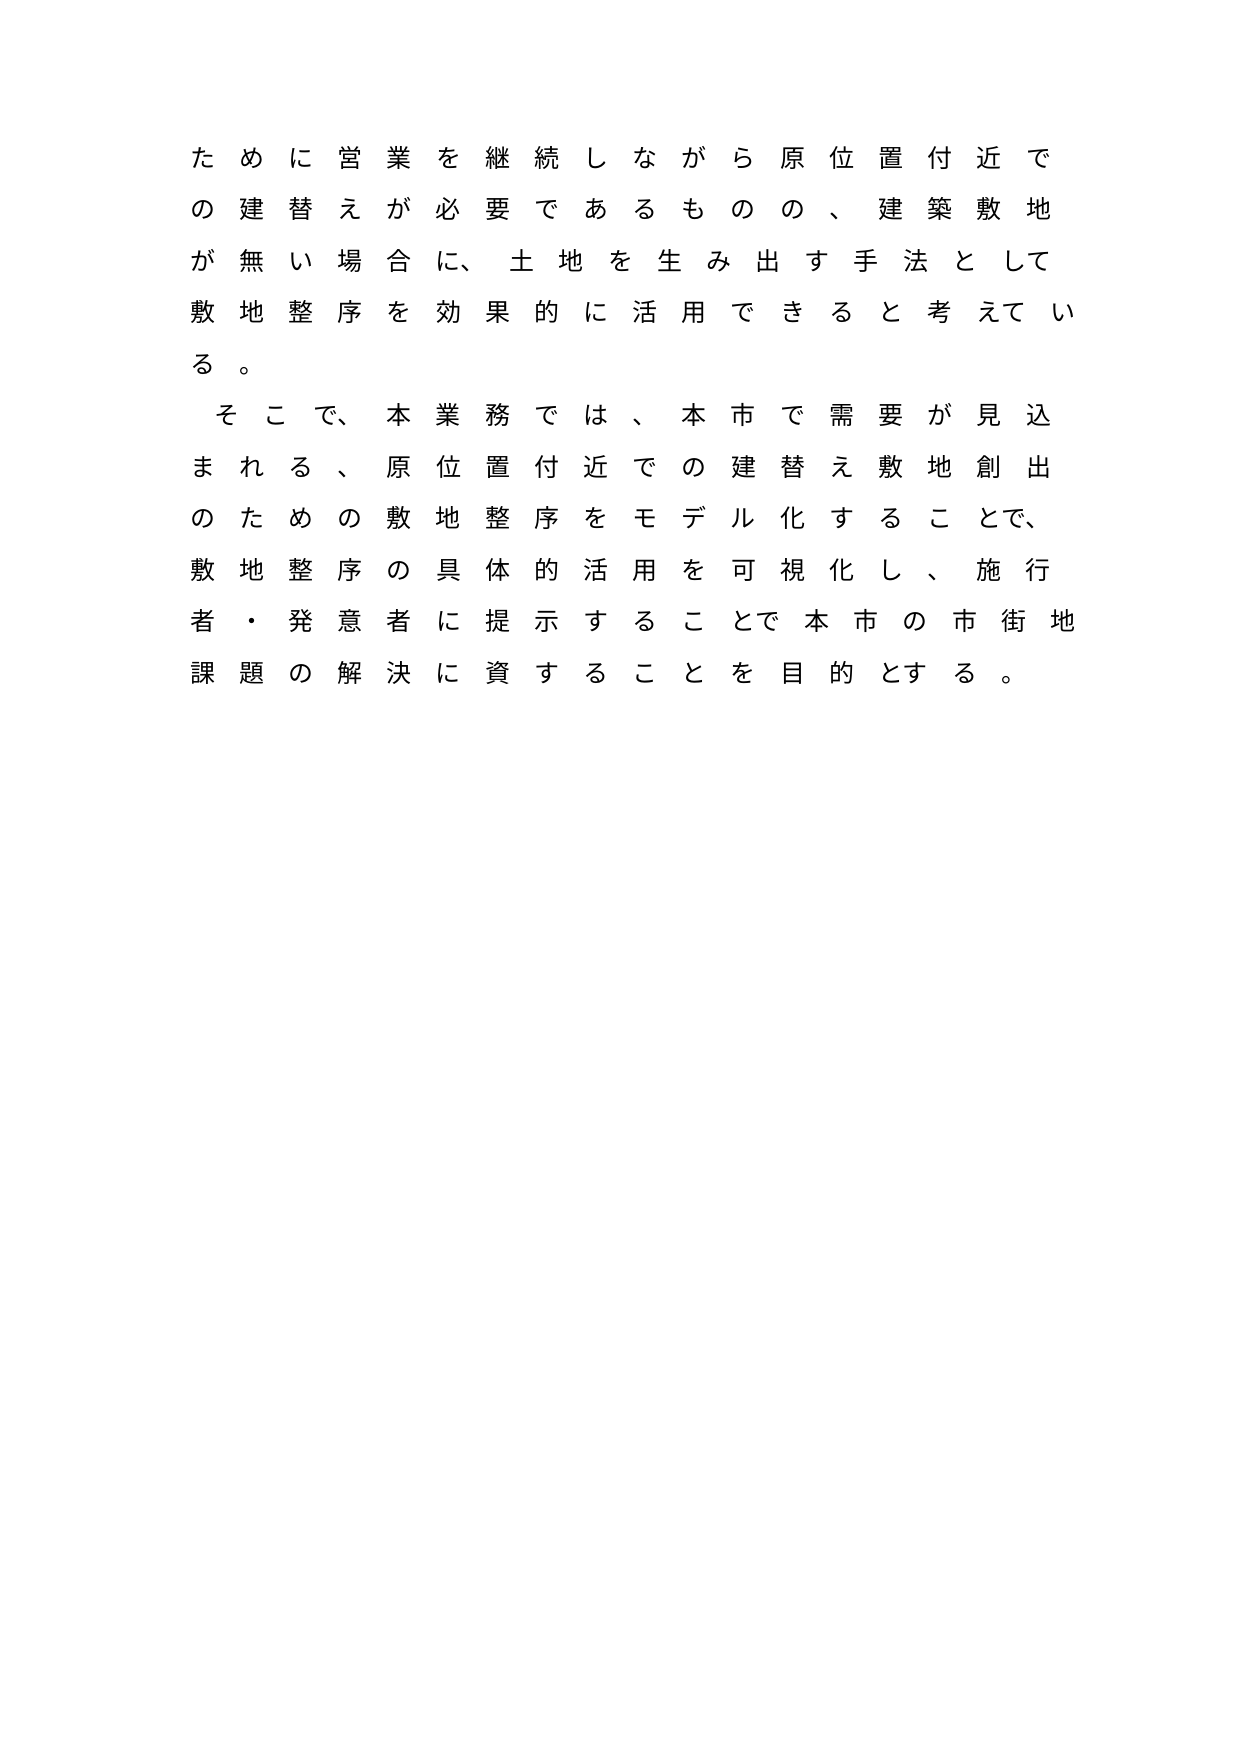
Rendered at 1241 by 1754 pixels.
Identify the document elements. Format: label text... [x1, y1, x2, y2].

text そこで、本業務では、本市で需要が見込まれる、原位置付近での建替え敷地創出のための敷地整序をモデル化することで、敷地整序の具体的活用を可視化し、施行者・発意者に提示することで本市の市街地課題の解決に資することを目的とする。 [166, 388, 1099, 697]
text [166, 131, 1099, 388]
